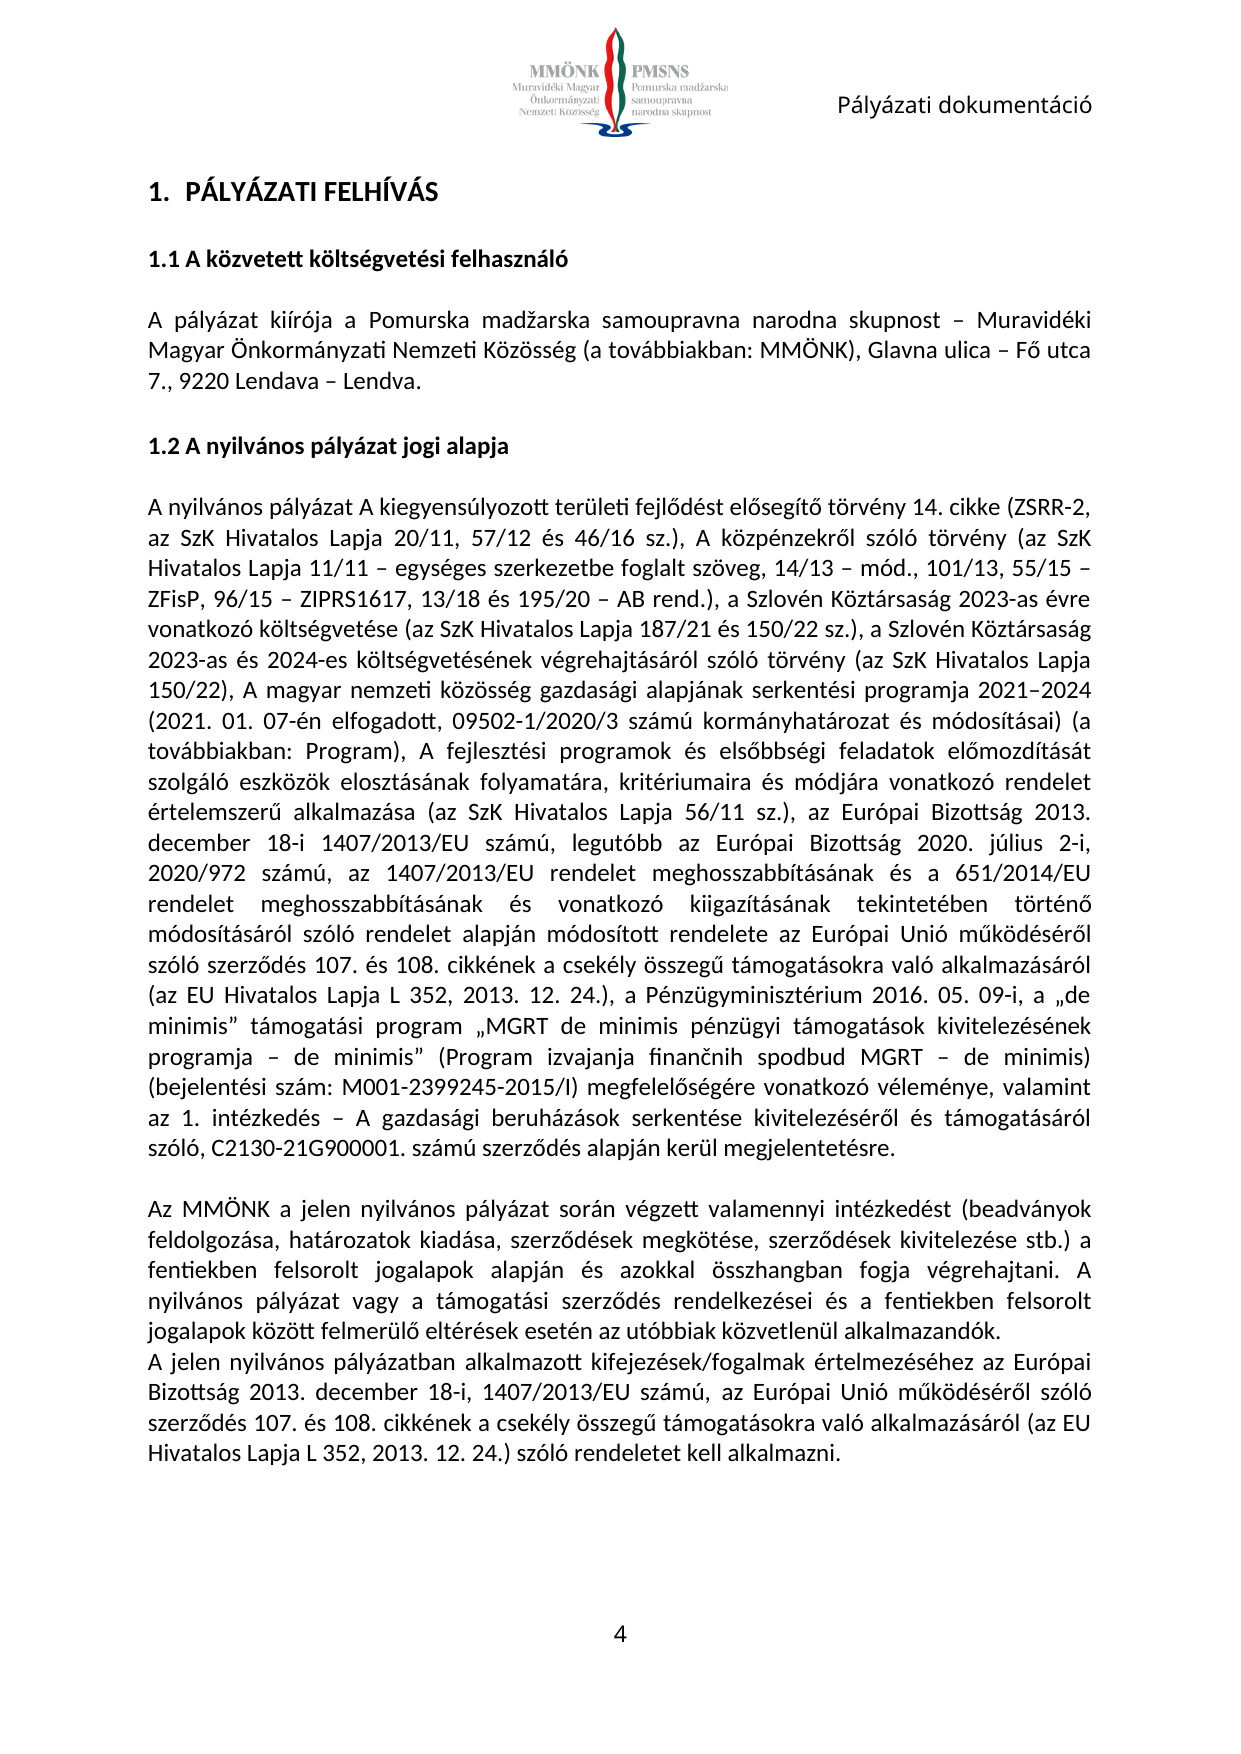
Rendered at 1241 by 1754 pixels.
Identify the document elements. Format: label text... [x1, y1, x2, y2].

text Az MMÖNK a jelen nyilvános pályázat során végzett valamennyi intézkedést (beadványok feldolgozása, határozatok kiadása, szerződések megkötése, szerződések kivitelezése stb.) a fentiekben felsorolt jogalapok alapján és azokkal összhangban fogja végrehajtani. A nyilvános pályázat vagy a támogatási szerződés rendelkezései és a fentiekben felsorolt jogalapok között felmerülő eltérések esetén az utóbbiak közvetlenül alkalmazandók. [148, 1193, 1093, 1346]
text A jelen nyilvános pályázatban alkalmazott kifejezések/fogalmak értelmezéséhez az Európai Bizottság 2013. december 18-i, 1407/2013/EU számú, az Európai Unió működéséről szóló szerződés 107. és 108. cikkének a csekély összegű támogatásokra való alkalmazásáról (az EU Hivatalos Lapja L 352, 2013. 12. 24.) szóló rendeletet kell alkalmazni. [148, 1346, 1093, 1468]
subtitle PÁLYÁZATI FELHÍVÁS [148, 173, 1093, 208]
subtitle A közvetett költségvetési felhasználó [148, 243, 1093, 273]
subtitle A nyilvános pályázat jogi alapja [148, 430, 1093, 461]
picture [512, 27, 728, 137]
text A pályázat kiírója a Pomurska madžarska samoupravna narodna skupnost – Muravidéki Magyar Önkormányzati Nemzeti Közösség (a továbbiakban: MMÖNK), Glavna ulica – Fő utca 7., 9220 Lendava – Lendva. [148, 304, 1093, 396]
text A nyilvános pályázat A kiegyensúlyozott területi fejlődést elősegítő törvény 14. cikke (ZSRR-2, az SzK Hivatalos Lapja 20/11, 57/12 és 46/16 sz.), A közpénzekről szóló törvény (az SzK Hivatalos Lapja 11/11 – egységes szerkezetbe foglalt szöveg, 14/13 – mód., 101/13, 55/15 – ZFisP, 96/15 – ZIPRS1617, 13/18 és 195/20 – AB rend.), a Szlovén Köztársaság 2023-as évre vonatkozó költségvetése (az SzK Hivatalos Lapja 187/21 és 150/22 sz.), a Szlovén Köztársaság 2023-as és 2024-es költségvetésének végrehajtásáról szóló törvény (az SzK Hivatalos Lapja 150/22), A magyar nemzeti közösség gazdasági alapjának serkentési programja 2021–2024 (2021. 01. 07-én elfogadott, 09502-1/2020/3 számú kormányhatározat és módosításai) (a továbbiakban: Program), A fejlesztési programok és elsőbbségi feladatok előmozdítását szolgáló eszközök elosztásának folyamatára, kritériumaira és módjára vonatkozó rendelet értelemszerű alkalmazása (az SzK Hivatalos Lapja 56/11 sz.), az Európai Bizottság 2013. december 18-i 1407/2013/EU számú, legutóbb az Európai Bizottság 2020. július 2-i, 2020/972 számú, az 1407/2013/EU rendelet meghosszabbításának és a 651/2014/EU rendelet meghosszabbításának és vonatkozó kiigazításának tekintetében történő módosításáról szóló rendelet alapján módosított rendelete az Európai Unió működéséről szóló szerződés 107. és 108. cikkének a csekély összegű támogatásokra való alkalmazásáról (az EU Hivatalos Lapja L 352, 2013. 12. 24.), a Pénzügyminisztérium 2016. 05. 09-i, a „de minimis” támogatási program „MGRT de minimis pénzügyi támogatások kivitelezésének programja – de minimis” (Program izvajanja finančnih spodbud MGRT – de minimis) (bejelentési szám: M001-2399245-2015/I) megfelelőségére vonatkozó véleménye, valamint az 1. intézkedés – A gazdasági beruházások serkentése kivitelezéséről és támogatásáról szóló, C2130-21G900001. számú szerződés alapján kerül megjelentetésre. [148, 491, 1093, 1163]
